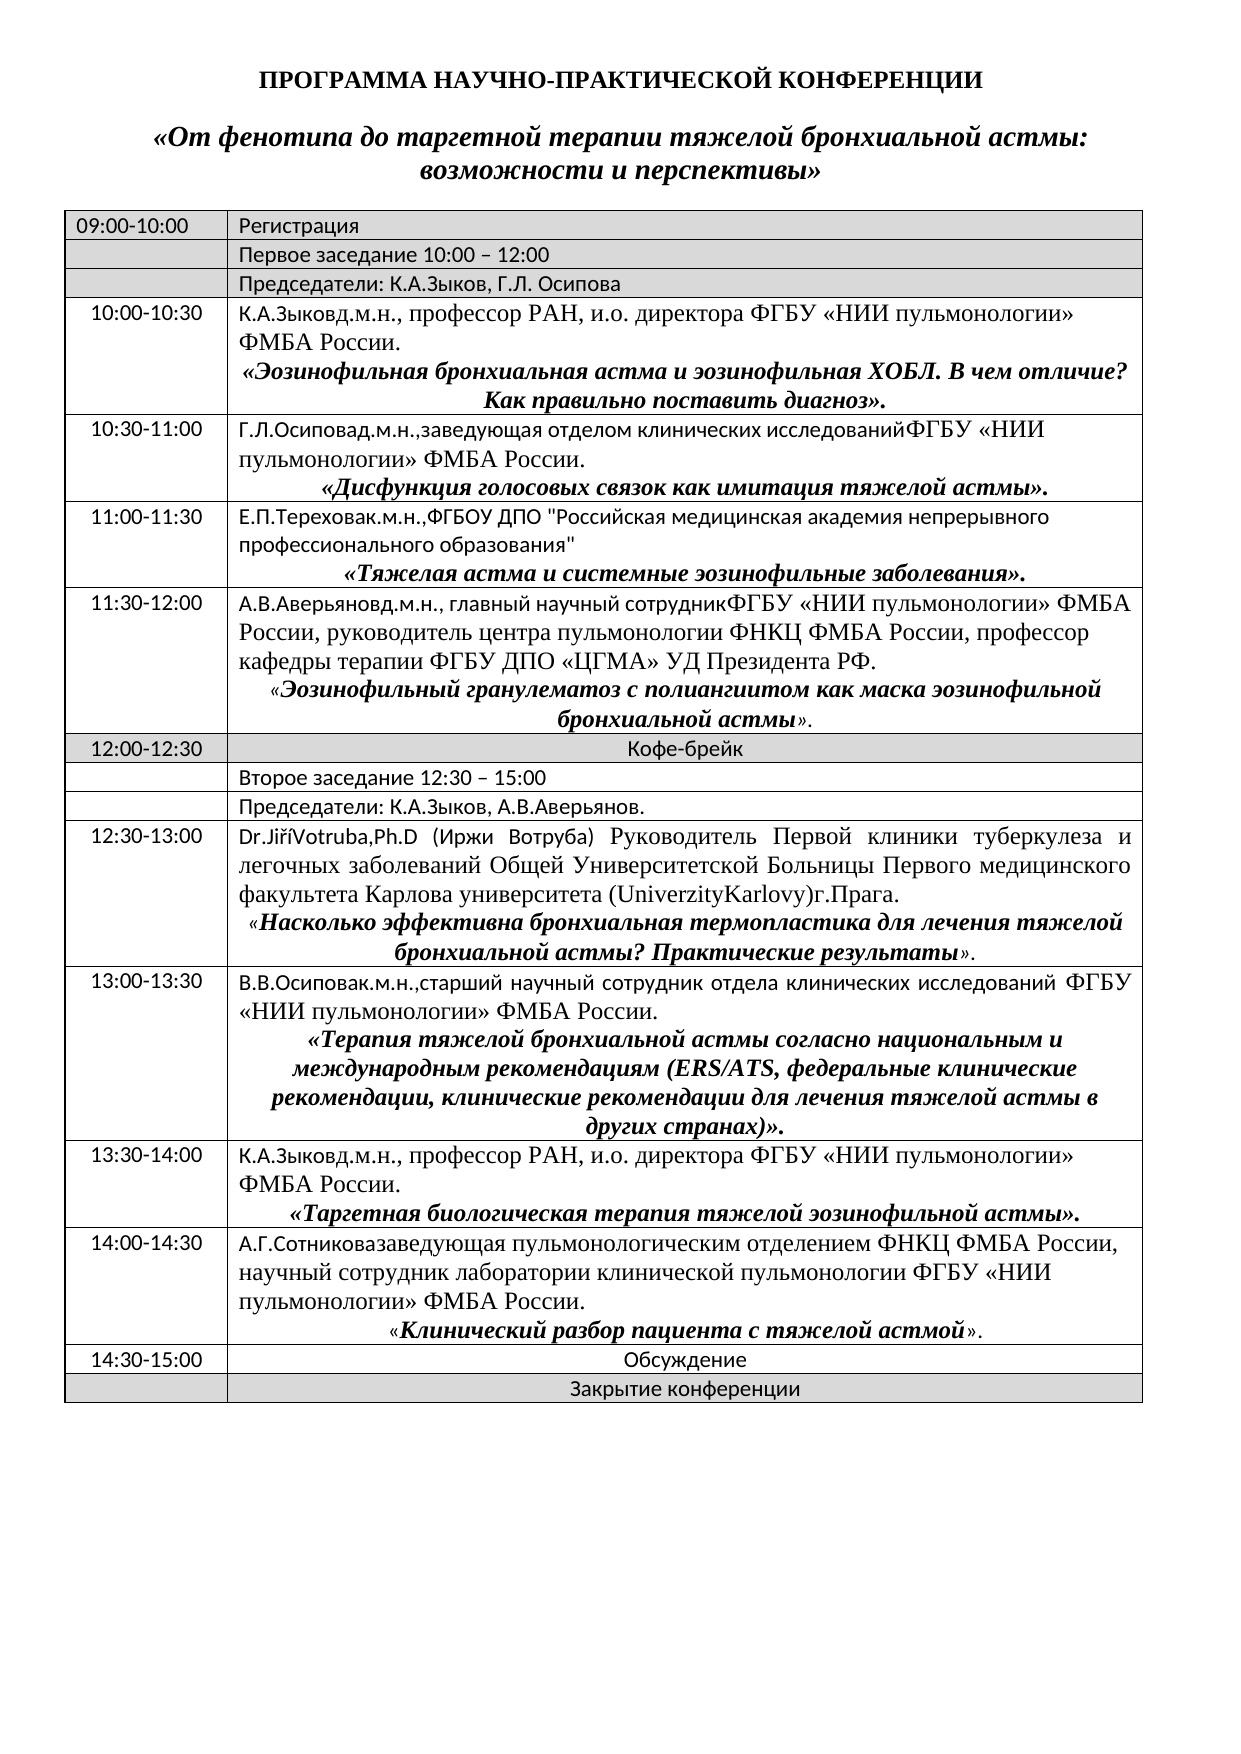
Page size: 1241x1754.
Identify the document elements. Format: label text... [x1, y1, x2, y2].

table_cell 10:00-10:30 [66, 298, 227, 413]
table_cell [66, 1374, 227, 1402]
table_cell Обсуждение [228, 1345, 1142, 1373]
table_cell Председатели: К.А.Зыков, Г.Л. Осипова [228, 269, 1142, 297]
table_cell В.В.Осиповак.м.н.,старший научный сотрудник отдела клинических исследований ФГБУ «НИИ пульмонологии» ФМБА России. «Терапия тяжелой бронхиальной астмы согласно национальным и международным рекомендациям (ERS/ATS, федеральные клинические рекомендации, клинические рекомендации для лечения тяжелой астмы в других странах)». [228, 967, 1142, 1139]
table_cell [66, 269, 227, 297]
table_cell [66, 792, 227, 820]
table_cell А.Г.Сотниковазаведующая пульмонологическим отделением ФНКЦ ФМБА России, научный сотрудник лаборатории клинической пульмонологии ФГБУ «НИИ пульмонологии» ФМБА России. «Клинический разбор пациента с тяжелой астмой». [228, 1228, 1142, 1344]
table_cell К.А.Зыковд.м.н., профессор РАН, и.о. директора ФГБУ «НИИ пульмонологии» ФМБА России. «Эозинофильная бронхиальная астма и эозинофильная ХОБЛ. В чем отличие? Как правильно поставить диагноз». [228, 298, 1142, 413]
table_cell Е.П.Тереховак.м.н.,ФГБОУ ДПО "Российская медицинская академия непрерывного профессионального образования" «Тяжелая астма и системные эозинофильные заболевания». [228, 502, 1142, 587]
table_cell Председатели: К.А.Зыков, А.В.Аверьянов. [228, 792, 1142, 820]
table_cell [66, 763, 227, 791]
table_cell А.В.Аверьяновд.м.н., главный научный сотрудникФГБУ «НИИ пульмонологии» ФМБА России, руководитель центра пульмонологии ФНКЦ ФМБА России, профессор кафедры терапии ФГБУ ДПО «ЦГМА» УД Президента РФ. «Эозинофильный гранулематоз с полиангиитом как маска эозинофильной бронхиальной астмы». [228, 588, 1142, 733]
table_cell 11:00-11:30 [66, 502, 227, 587]
table_cell [66, 240, 227, 268]
table_cell К.А.Зыковд.м.н., профессор РАН, и.о. директора ФГБУ «НИИ пульмонологии» ФМБА России. «Таргетная биологическая терапия тяжелой эозинофильной астмы». [228, 1141, 1142, 1227]
table_cell Г.Л.Осиповад.м.н.,заведующая отделом клинических исследованийФГБУ «НИИ пульмонологии» ФМБА России. «Дисфункция голосовых связок как имитация тяжелой астмы». [228, 415, 1142, 501]
table_cell 14:30-15:00 [66, 1345, 227, 1373]
table_cell Первое заседание 10:00 – 12:00 [228, 240, 1142, 268]
table_cell Dr.JiříVotruba,Ph.D (Иржи Вотруба) Руководитель Первой клиники туберкулеза и легочных заболеваний Общей Университетской Больницы Первого медицинского факультета Карлова университета (UniverzityKarlovy)г.Прага. «Насколько эффективна бронхиальная термопластика для лечения тяжелой бронхиальной астмы? Практические результаты». [228, 821, 1142, 966]
table_cell 10:30-11:00 [66, 415, 227, 501]
table_cell Кофе-брейк [228, 734, 1142, 762]
table_cell 12:30-13:00 [66, 821, 227, 966]
table_header Регистрация [228, 211, 1142, 239]
table_cell 13:30-14:00 [66, 1141, 227, 1227]
table_cell Второе заседание 12:30 – 15:00 [228, 763, 1142, 791]
table_header 09:00-10:00 [66, 211, 227, 239]
table_cell Закрытие конференции [228, 1374, 1142, 1402]
text ПРОГРАММА НАУЧНО-ПРАКТИЧЕСКОЙ КОНФЕРЕНЦИИ [77, 65, 1165, 94]
table_cell 12:00-12:30 [66, 734, 227, 762]
table_cell 14:00-14:30 [66, 1228, 227, 1344]
table_cell 13:00-13:30 [66, 967, 227, 1139]
table_cell 11:30-12:00 [66, 588, 227, 733]
text «От фенотипа до таргетной терапии тяжелой бронхиальной астмы: возможности и перспективы» [77, 119, 1165, 186]
